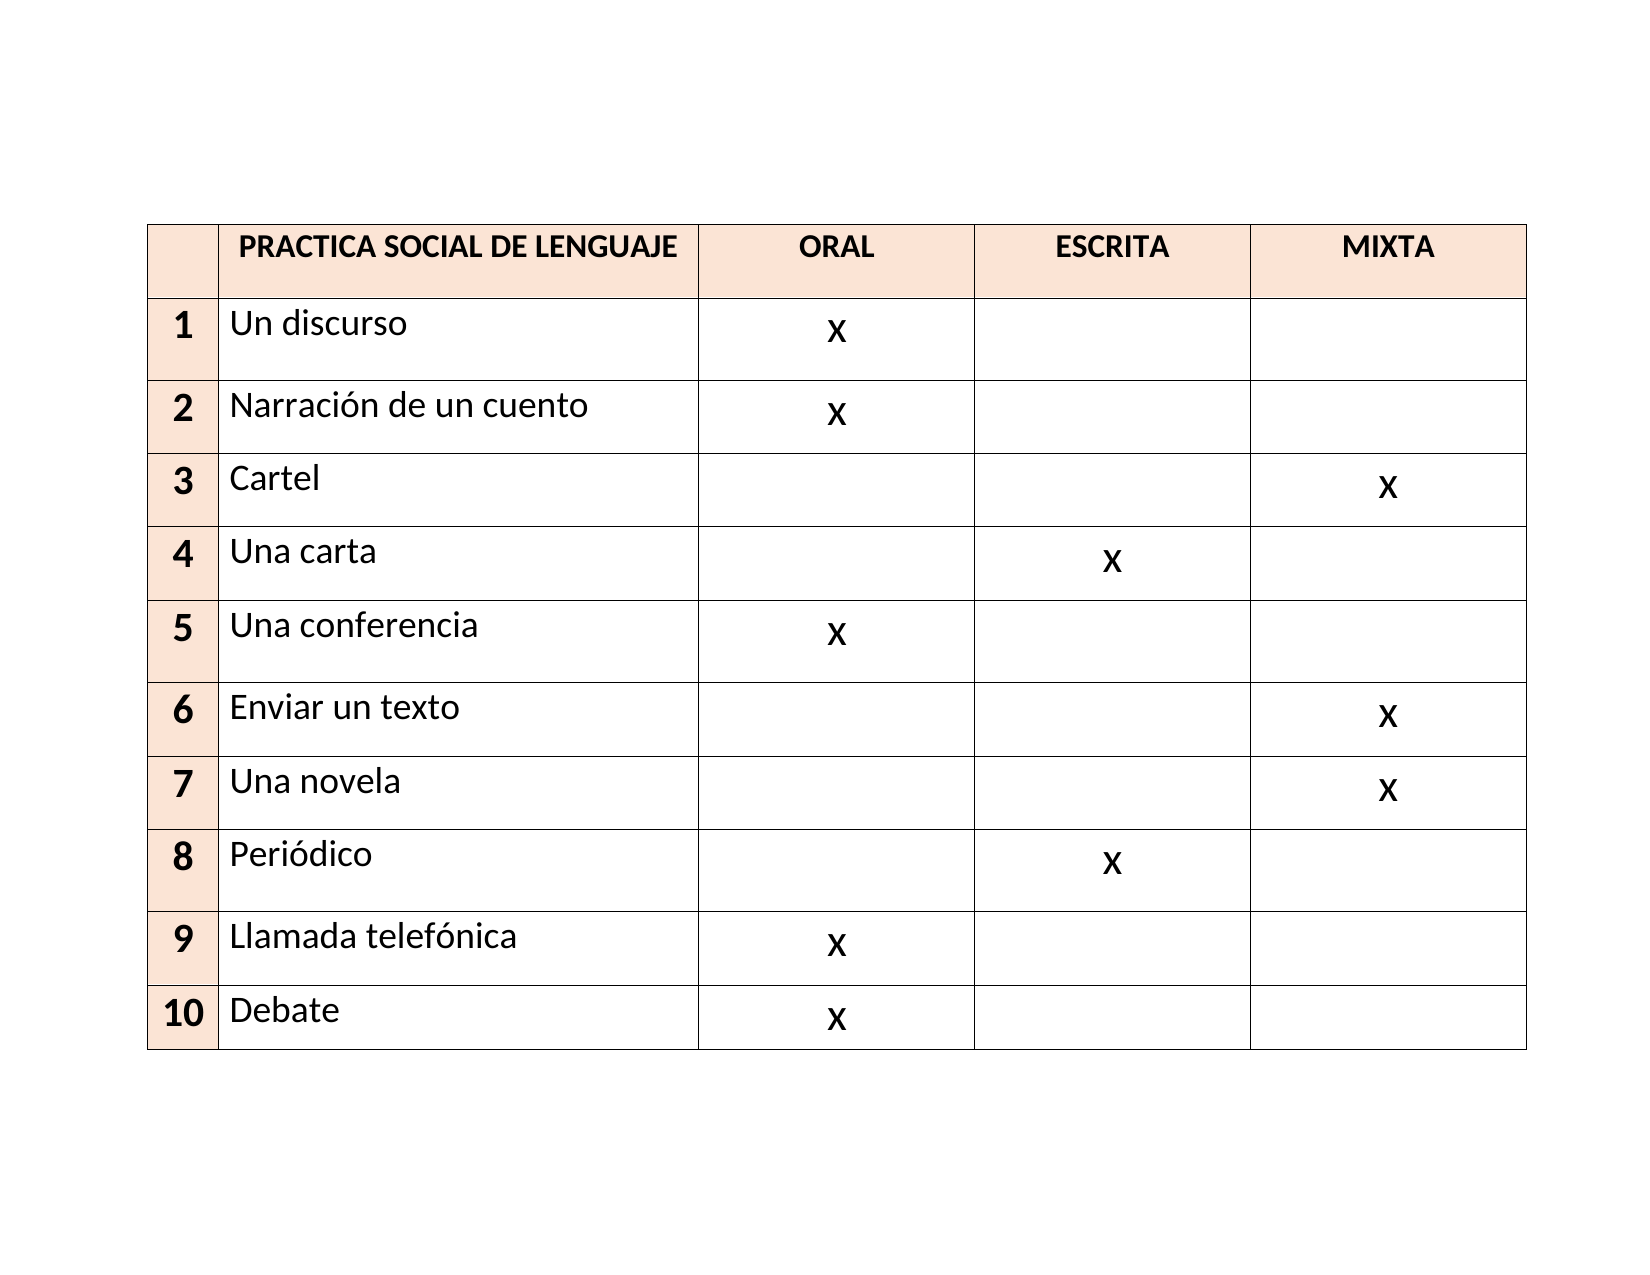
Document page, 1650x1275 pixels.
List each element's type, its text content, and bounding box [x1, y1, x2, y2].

table_cell 3 [148, 454, 218, 526]
table_cell [975, 381, 1250, 453]
table_cell x [975, 830, 1250, 911]
table_header PRACTICA SOCIAL DE LENGUAJE [219, 225, 698, 297]
table_cell Una conferencia [219, 601, 698, 682]
table_cell [975, 683, 1250, 756]
table_cell [699, 683, 974, 756]
table_cell 2 [148, 381, 218, 453]
table_cell 10 [148, 986, 218, 1049]
table_cell x [1251, 683, 1526, 756]
table_cell [699, 830, 974, 911]
table_cell Una carta [219, 527, 698, 600]
table_cell Enviar un texto [219, 683, 698, 756]
table_header MIXTA [1251, 225, 1526, 297]
table_cell [1251, 527, 1526, 600]
table_cell x [975, 527, 1250, 600]
table_cell [699, 757, 974, 829]
table_cell [1251, 381, 1526, 453]
table_header [148, 225, 218, 297]
table_cell Debate [219, 986, 698, 1049]
table_cell x [699, 912, 974, 984]
table_cell 9 [148, 912, 218, 984]
table_cell [975, 912, 1250, 984]
table_cell [1251, 986, 1526, 1049]
table_cell Llamada telefónica [219, 912, 698, 984]
table_cell [1251, 299, 1526, 380]
table_cell [975, 299, 1250, 380]
table_cell x [699, 381, 974, 453]
table_cell [1251, 912, 1526, 984]
table_cell x [699, 986, 974, 1049]
table_cell [975, 986, 1250, 1049]
table_cell 4 [148, 527, 218, 600]
table_cell [975, 601, 1250, 682]
table_cell 6 [148, 683, 218, 756]
table_cell Periódico [219, 830, 698, 911]
table_cell [1251, 830, 1526, 911]
table_cell [699, 454, 974, 526]
table_cell 8 [148, 830, 218, 911]
table_cell [975, 757, 1250, 829]
table_cell Una novela [219, 757, 698, 829]
table_cell [699, 527, 974, 600]
table_cell x [699, 601, 974, 682]
table_cell [975, 454, 1250, 526]
table_cell [1251, 601, 1526, 682]
table_cell 7 [148, 757, 218, 829]
table_cell x [1251, 757, 1526, 829]
table_header ORAL [699, 225, 974, 297]
table_cell Narración de un cuento [219, 381, 698, 453]
table_cell x [699, 299, 974, 380]
table_header ESCRITA [975, 225, 1250, 297]
table_cell 5 [148, 601, 218, 682]
table_cell 1 [148, 299, 218, 380]
table_cell x [1251, 454, 1526, 526]
table_cell Cartel [219, 454, 698, 526]
table_cell Un discurso [219, 299, 698, 380]
